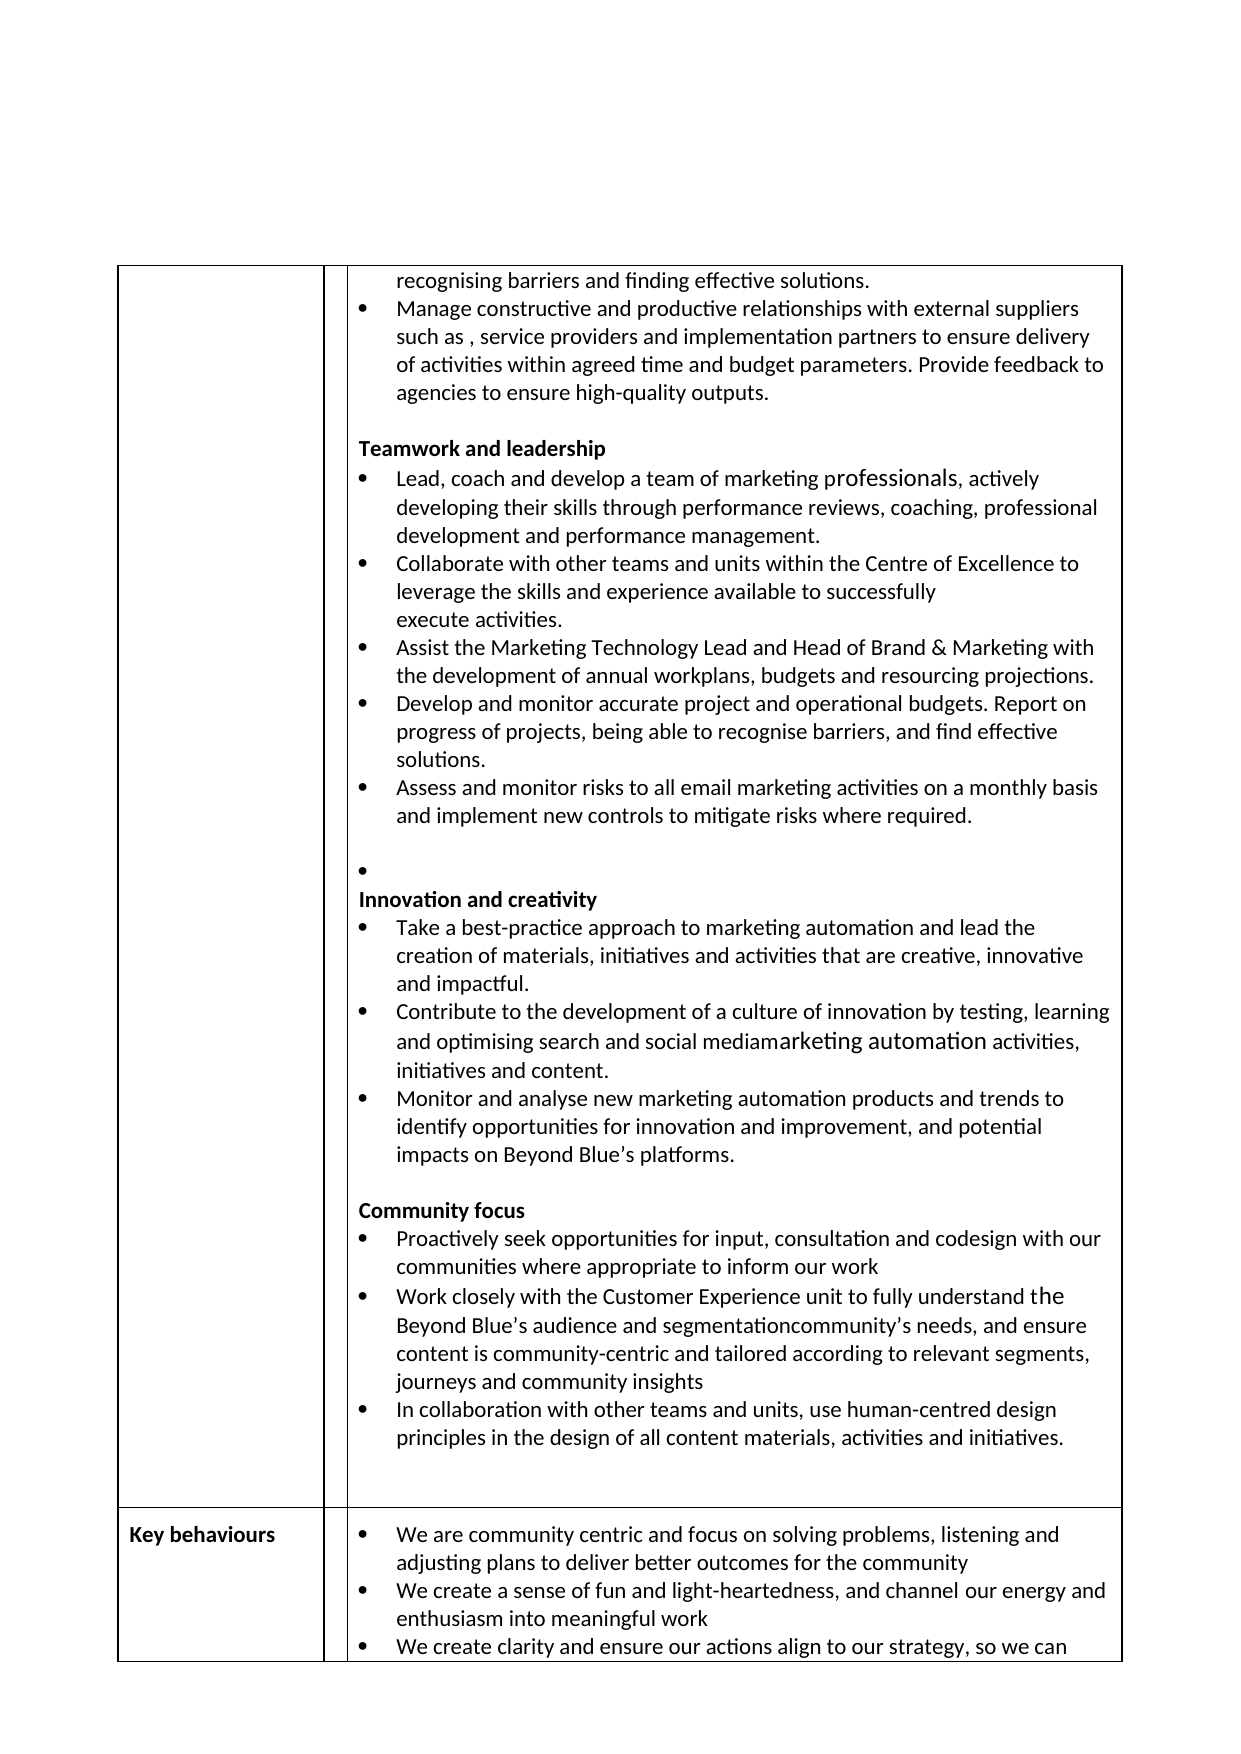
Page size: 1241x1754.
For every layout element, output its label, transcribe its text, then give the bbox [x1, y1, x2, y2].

table_cell Key behaviours [119, 1508, 323, 1661]
table_cell [325, 1508, 347, 1661]
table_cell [119, 266, 323, 1507]
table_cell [348, 266, 1121, 1507]
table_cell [348, 1508, 1121, 1661]
table_cell [325, 266, 347, 1507]
